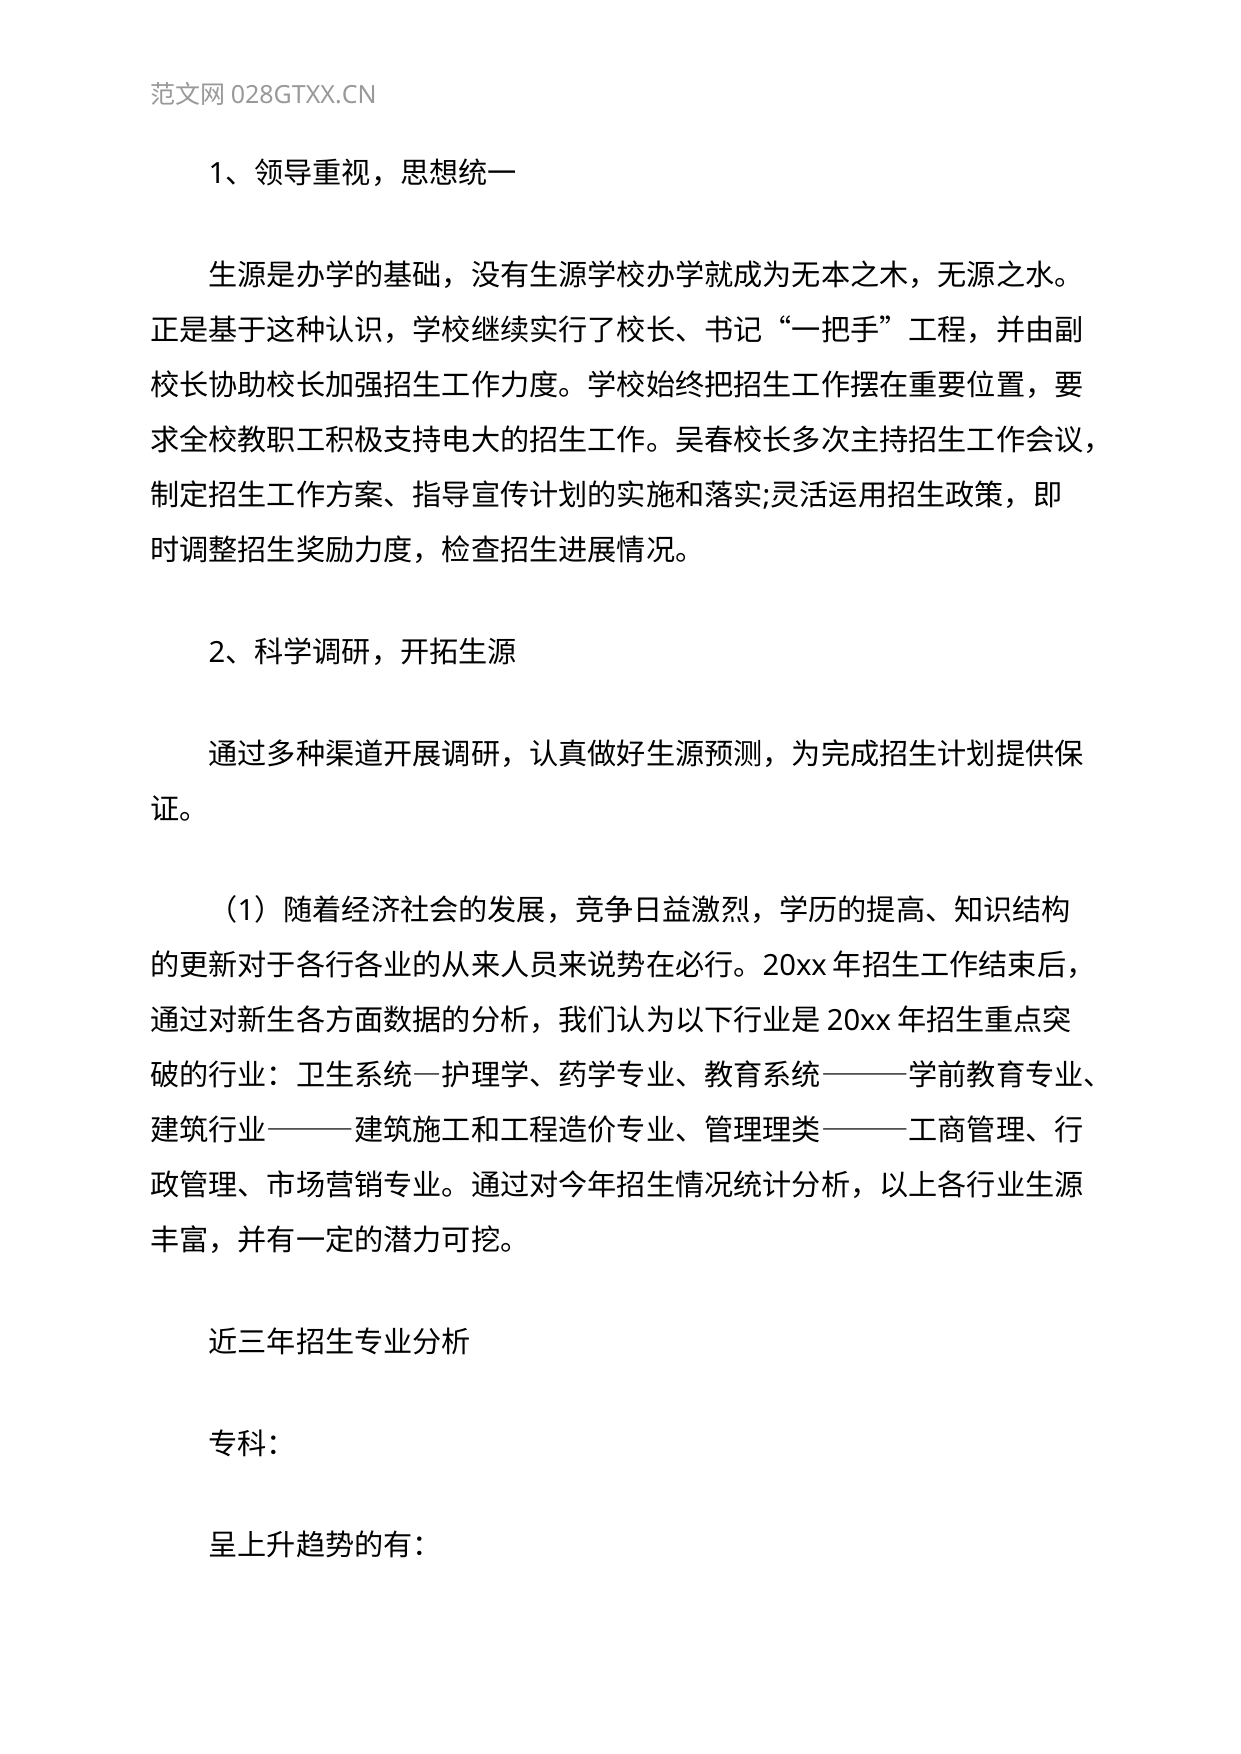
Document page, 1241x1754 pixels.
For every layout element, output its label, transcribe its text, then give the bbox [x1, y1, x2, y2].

text 生源是办学的基础，没有生源学校办学就成为无本之木，无源之水。正是基于这种认识，学校继续实行了校长、书记“一把手”工程，并由副校长协助校长加强招生工作力度。学校始终把招生工作摆在重要位置，要求全校教职工积极支持电大的招生工作。吴春校长多次主持招生工作会议，制定招生工作方案、指导宣传计划的实施和落实;灵活运用招生政策，即时调整招生奖励力度，检查招生进展情况。 [150, 252, 1090, 569]
text 2、科学调研，开拓生源 [150, 628, 1090, 671]
text 通过多种渠道开展调研，认真做好生源预测，为完成招生计划提供保证。 [150, 730, 1090, 827]
text 专科： [150, 1420, 1090, 1462]
text 近三年招生专业分析 [150, 1318, 1090, 1361]
text 1、领导重视，思想统一 [150, 150, 1090, 192]
text （1）随着经济社会的发展，竞争日益激烈，学历的提高、知识结构的更新对于各行各业的从来人员来说势在必行。20xx年招生工作结束后，通过对新生各方面数据的分析，我们认为以下行业是20xx年招生重点突破的行业：卫生系统—护理学、药学专业、教育系统———学前教育专业、建筑行业———建筑施工和工程造价专业、管理理类———工商管理、行政管理、市场营销专业。通过对今年招生情况统计分析，以上各行业生源丰富，并有一定的潜力可挖。 [150, 887, 1090, 1259]
text 呈上升趋势的有： [150, 1522, 1090, 1564]
